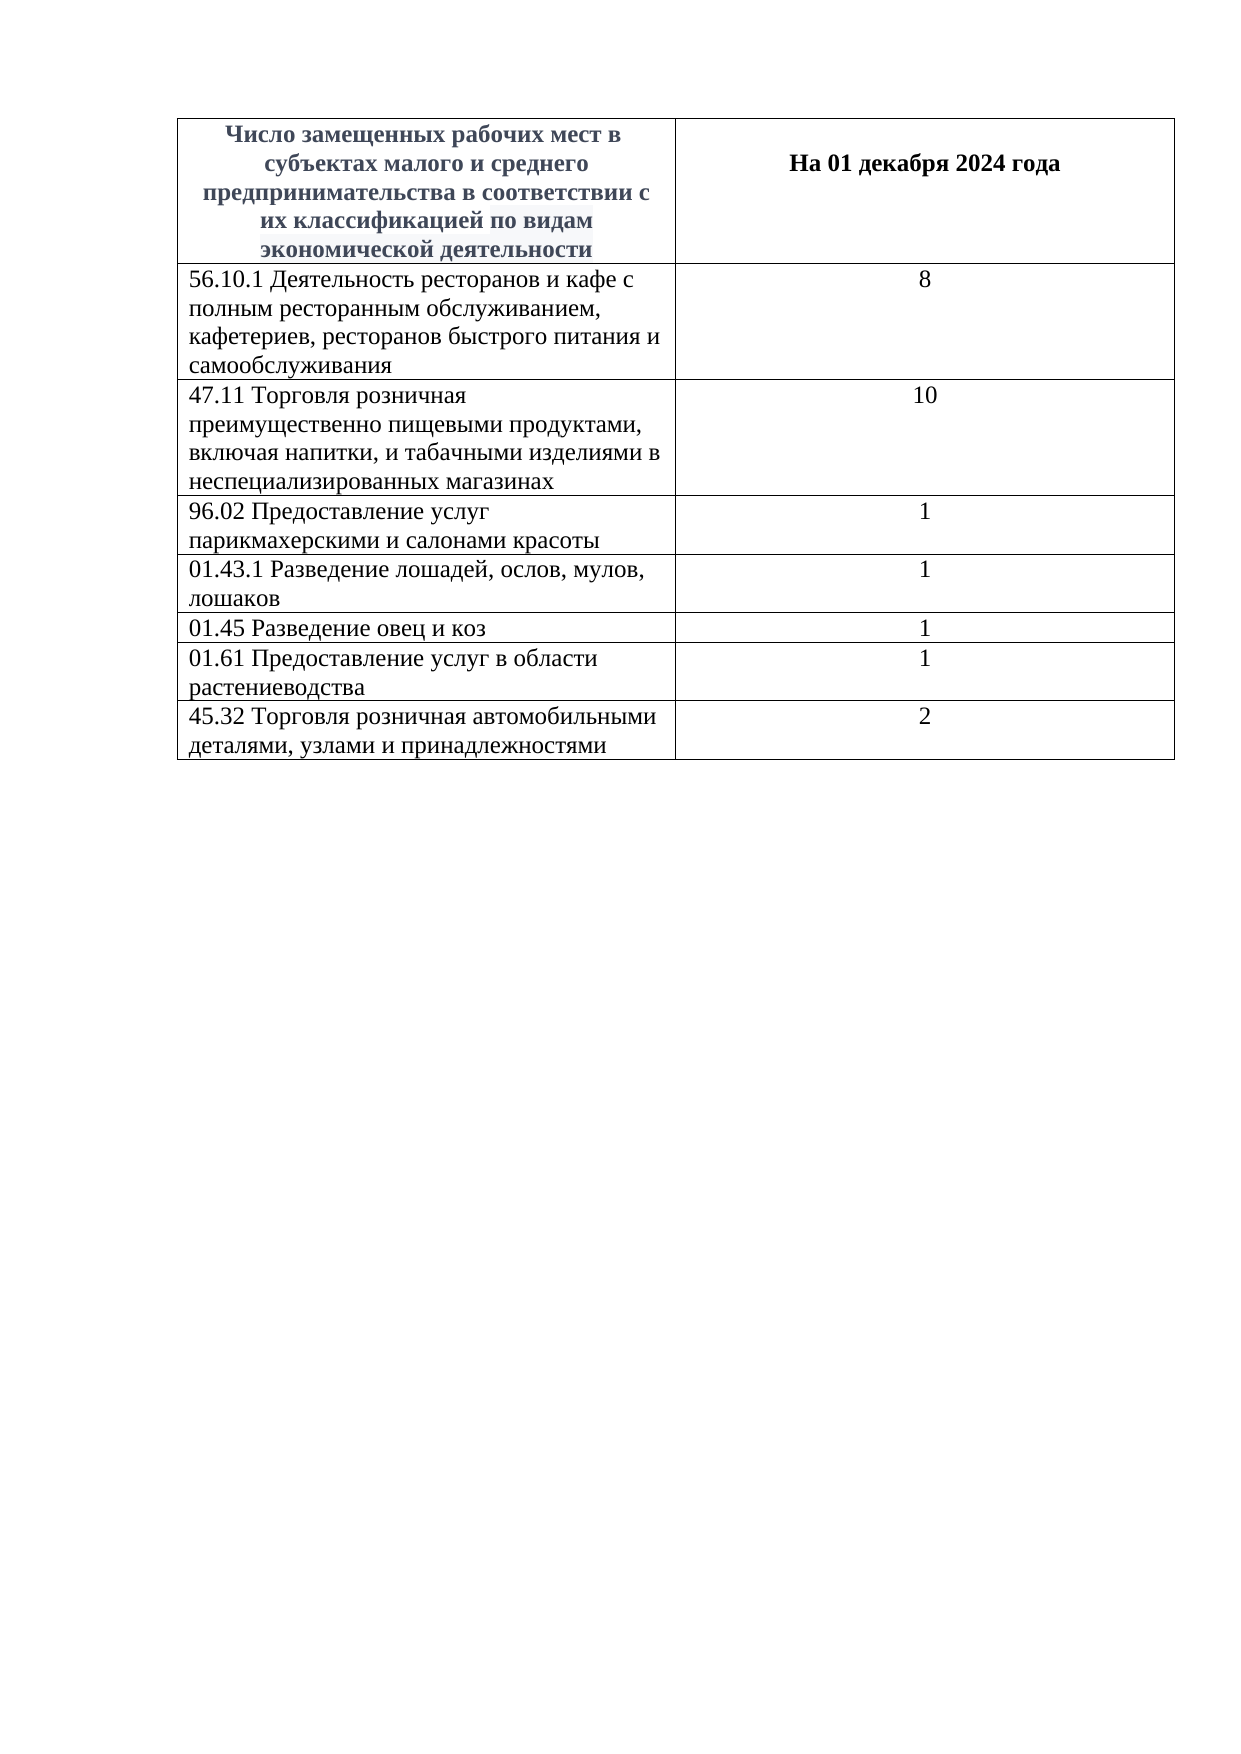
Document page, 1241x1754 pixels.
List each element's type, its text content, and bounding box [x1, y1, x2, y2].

table_header Число замещенных рабочих мест в субъектах малого и среднего предпринимательства в соответствии с их классификацией по видам экономической деятельности [178, 119, 264, 263]
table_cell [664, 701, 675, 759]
table_cell 1 [676, 496, 1174, 553]
table_cell 2 [676, 701, 1174, 759]
table_cell 8 [676, 264, 1174, 379]
table_cell 01.43.1 Разведение лошадей, ослов, мулов, лошаков [178, 555, 675, 612]
table_cell 01.45 Разведение овец и коз [178, 613, 675, 642]
table_cell 1 [676, 555, 1174, 612]
table_cell 1 [676, 643, 1174, 700]
table_cell 1 [676, 613, 1174, 642]
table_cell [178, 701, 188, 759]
table_cell 10 [676, 380, 1174, 495]
table_header Число замещенных рабочих мест в субъектах малого и среднего предпринимательства в соответствии с их классификацией по видам экономической деятельности [589, 119, 675, 263]
table_cell 56.10.1 Деятельность ресторанов и кафе с полным ресторанным обслуживанием, кафетериев, ресторанов быстрого питания и самообслуживания [178, 264, 675, 379]
table_cell 47.11 Торговля розничная преимущественно пищевыми продуктами, включая напитки, и табачными изделиями в неспециализированных магазинах [178, 380, 675, 495]
table_header На 01 декабря 2024 года [676, 119, 1174, 263]
table_cell 96.02 Предоставление услуг парикмахерскими и салонами красоты [178, 496, 675, 553]
table_cell 01.61 Предоставление услуг в области растениеводства [178, 643, 675, 700]
